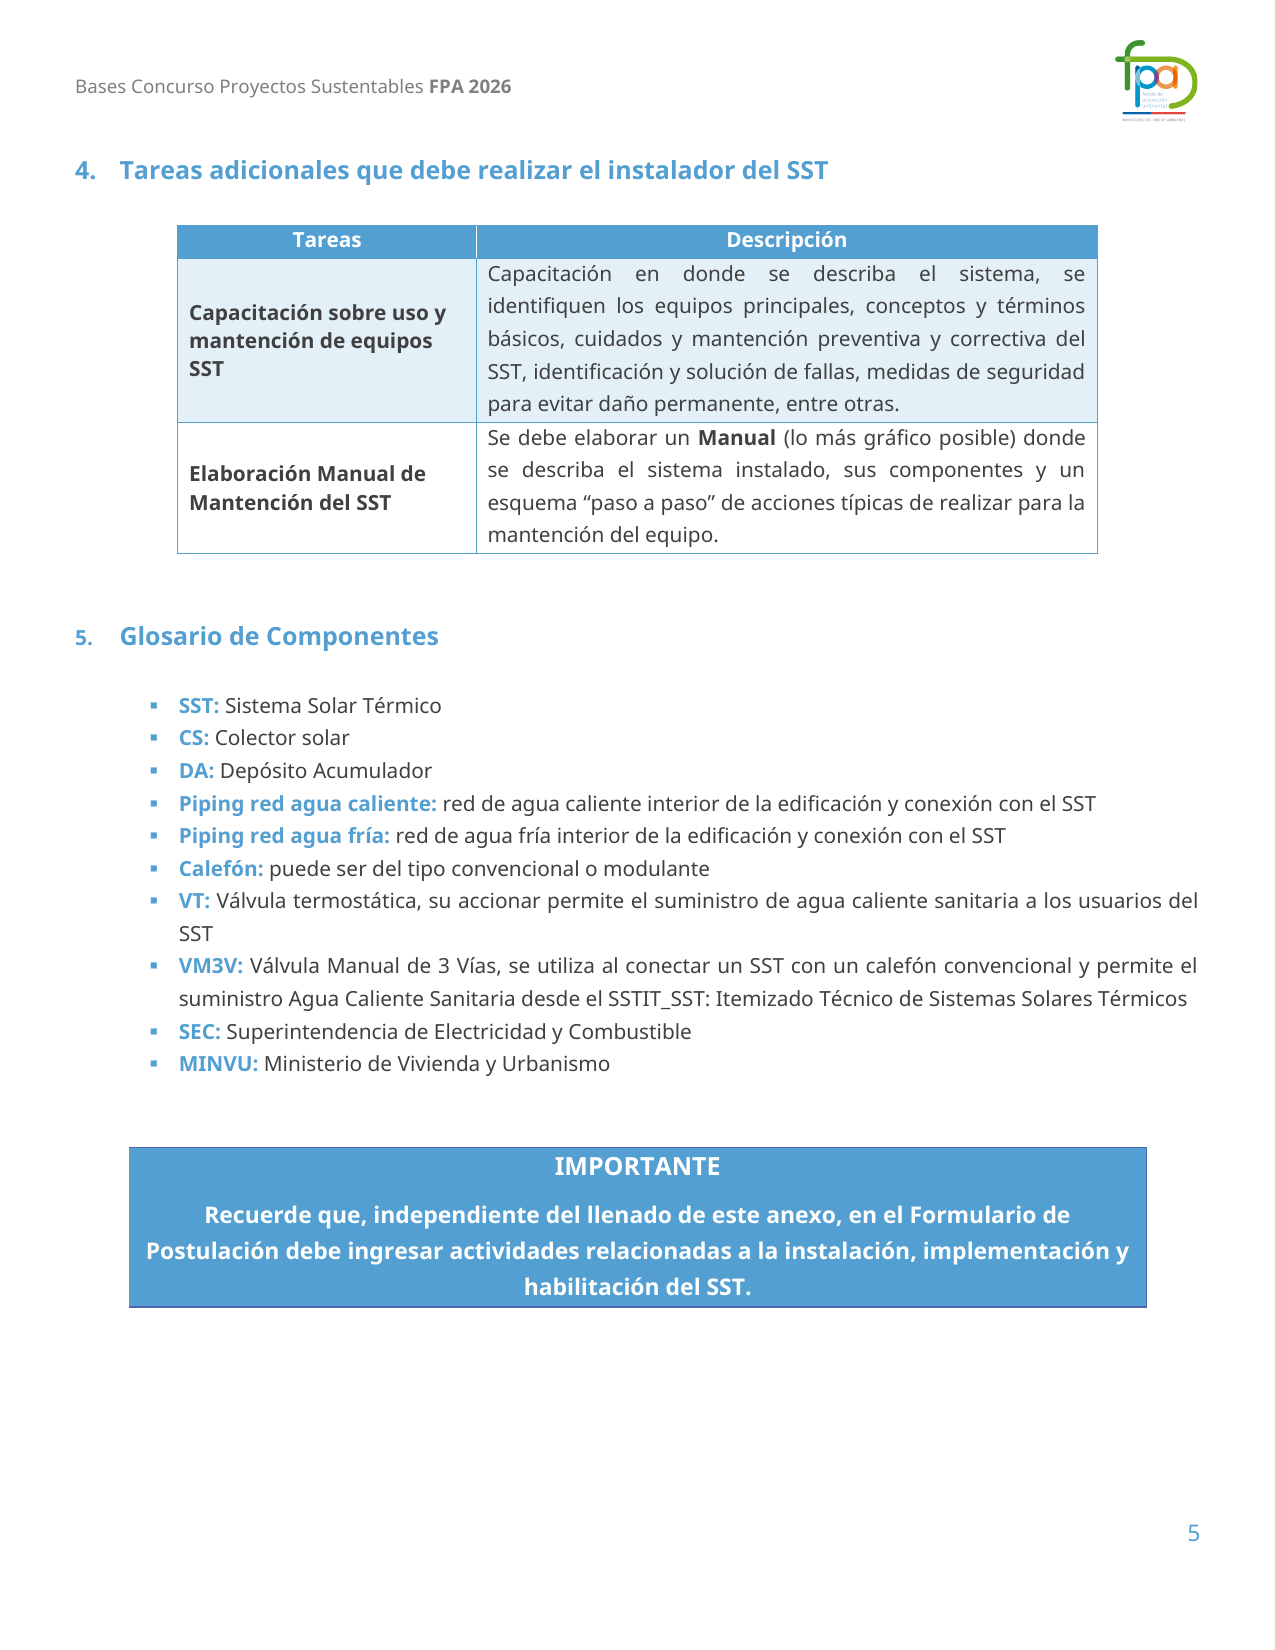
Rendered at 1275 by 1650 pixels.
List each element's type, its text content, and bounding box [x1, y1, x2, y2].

list Piping red agua fría: red de agua fría interior de la edificación y conexión con el SST [149, 821, 1200, 850]
subtitle Glosario de Componentes [75, 619, 1200, 653]
list SEC: Superintendencia de Electricidad y Combustible [149, 1017, 1200, 1045]
table_cell Elaboración Manual de Mantención del SST [178, 423, 476, 553]
table_header Descripción [477, 226, 1097, 258]
table_header IMPORTANTE Recuerde que, independiente del llenado de este anexo, en el Formulario de Postulación debe ingresar actividades relacionadas a la instalación, implementación y habilitación del SST. [129, 1148, 1146, 1306]
picture [1115, 40, 1198, 123]
table_header Tareas [178, 226, 476, 258]
table_cell Se debe elaborar un Manual (lo más gráfico posible) donde se describa el sistema instalado, sus componentes y un esquema “paso a paso” de acciones típicas de realizar para la mantención del equipo. [477, 423, 1097, 553]
list CS: Colector solar [149, 723, 1200, 752]
list VM3V: Válvula Manual de 3 Vías, se utiliza al conectar un SST con un calefón convencional y permite el suministro Agua Caliente Sanitaria desde el SSTIT_SST: Itemizado Técnico de Sistemas Solares Térmicos [149, 952, 1200, 1013]
list MINVU: Ministerio de Vivienda y Urbanismo [149, 1049, 1200, 1078]
table_cell Capacitación sobre uso y mantención de equipos SST [178, 259, 476, 422]
list Piping red agua caliente: red de agua caliente interior de la edificación y conexión con el SST [149, 789, 1200, 817]
subtitle Tareas adicionales que debe realizar el instalador del SST [75, 153, 1200, 187]
list Calefón: puede ser del tipo convencional o modulante [149, 854, 1200, 882]
list VT: Válvula termostática, su accionar permite el suministro de agua caliente sanitaria a los usuarios del SST [149, 886, 1200, 947]
list DA: Depósito Acumulador [149, 756, 1200, 784]
list SST: Sistema Solar Térmico [149, 691, 1200, 719]
table_cell Capacitación en donde se describa el sistema, se identifiquen los equipos principales, conceptos y términos básicos, cuidados y mantención preventiva y correctiva del SST, identificación y solución de fallas, medidas de seguridad para evitar daño permanente, entre otras. [477, 259, 1097, 422]
